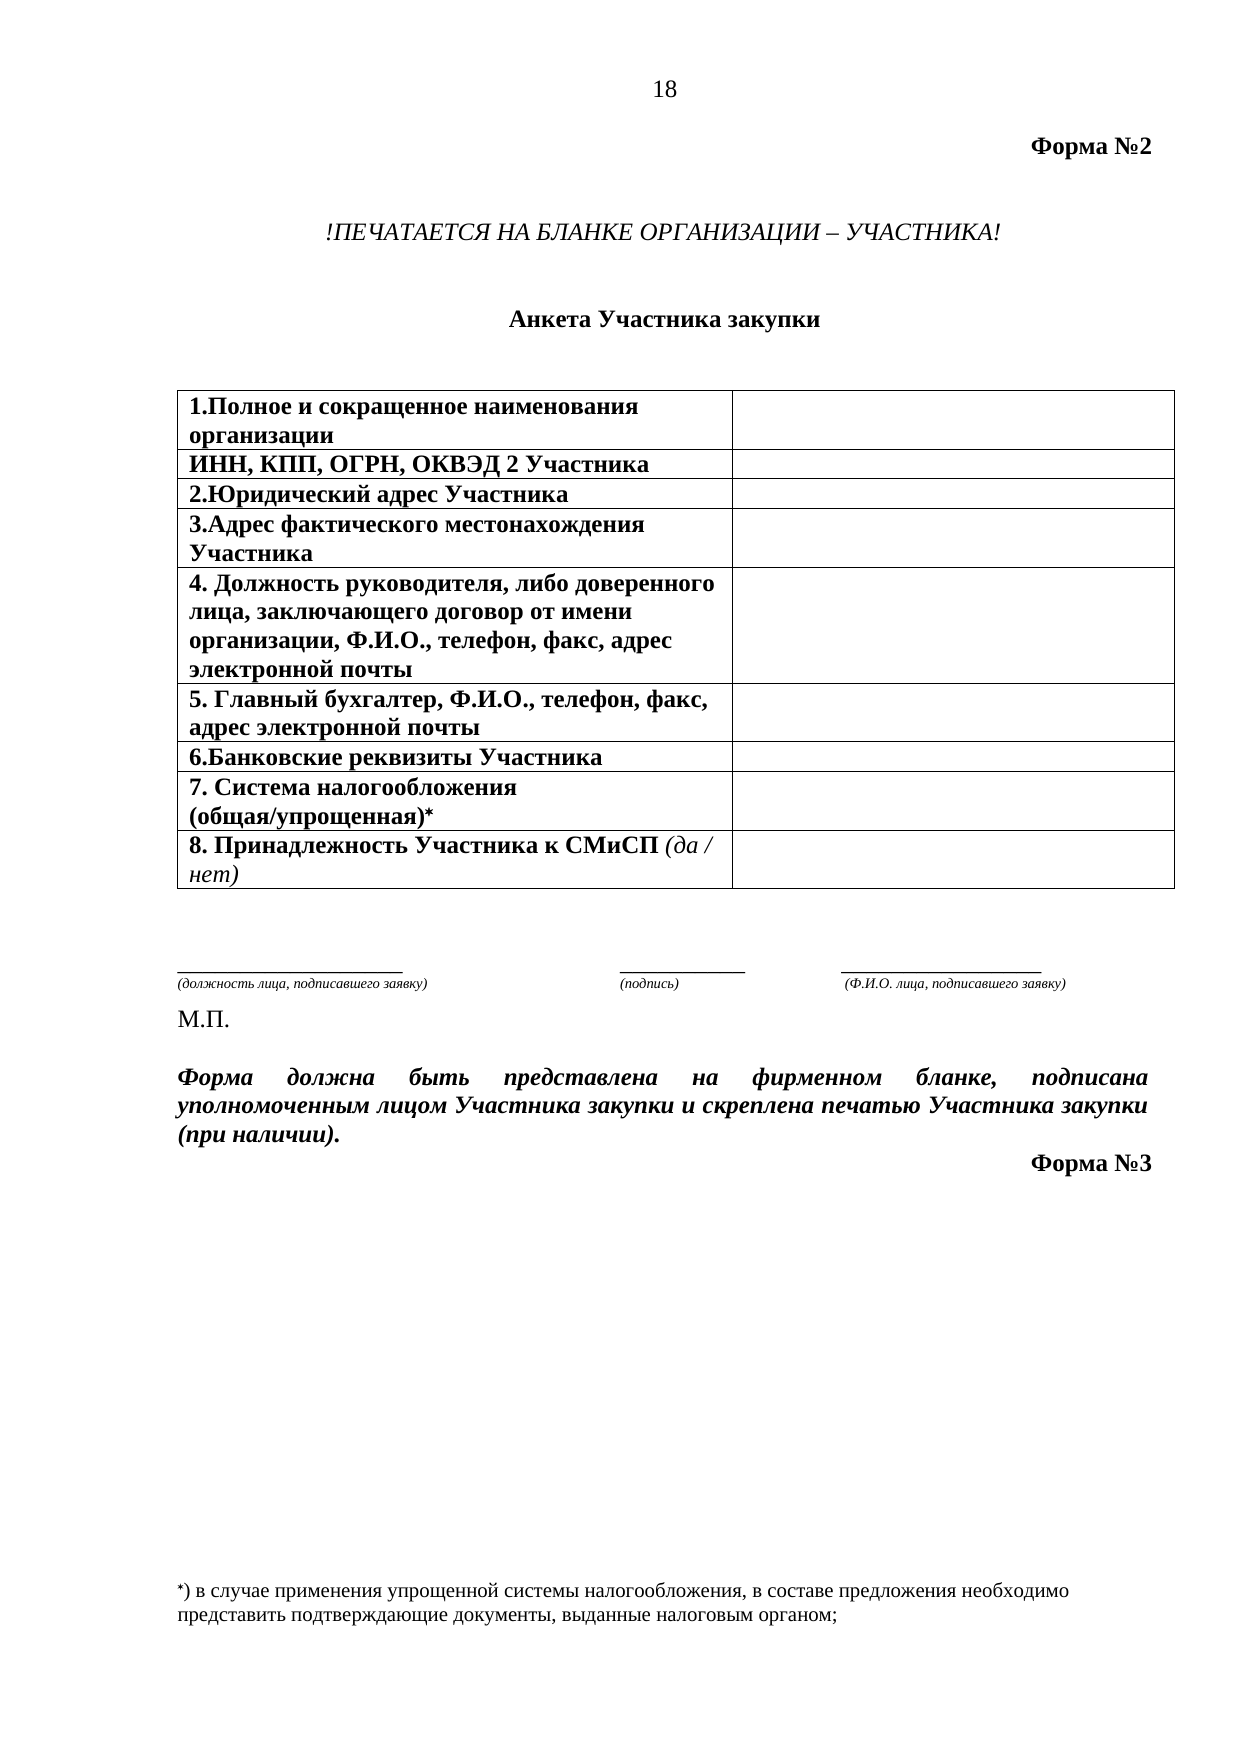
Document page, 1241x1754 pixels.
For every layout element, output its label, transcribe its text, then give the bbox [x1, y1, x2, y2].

table_cell [733, 684, 1174, 741]
table_cell ИНН, КПП, ОГРН, ОКВЭД 2 Участника [178, 450, 732, 478]
table_cell [733, 772, 1174, 829]
table_header 1.Полное и сокращенное наименования организации [178, 391, 732, 448]
table_cell [733, 479, 1174, 508]
text !ПЕЧАТАЕТСЯ НА БЛАНКЕ ОРГАНИЗАЦИИ – УЧАСТНИКА! [177, 217, 1152, 246]
text __________________ __________ ________________ [177, 947, 1152, 975]
table_cell [733, 568, 1174, 683]
table_cell 5. Главный бухгалтер, Ф.И.О., телефон, факс, адрес электронной почты [178, 684, 732, 741]
text М.П. [177, 1004, 1152, 1033]
text Форма №2 [767, 131, 1152, 160]
table_cell 7. Система налогообложения (общая/упрощенная) [178, 772, 732, 829]
table_cell [733, 450, 1174, 478]
table_cell [733, 831, 1174, 888]
table_cell 6.Банковские реквизиты Участника [178, 742, 732, 771]
table_cell [733, 742, 1174, 771]
text (должность лица, подписавшего заявку) (подпись) (Ф.И.О. лица, подписавшего заявку) [177, 975, 1152, 1004]
table_cell 3.Адрес фактического местонахождения Участника [178, 509, 732, 567]
table_cell [733, 509, 1174, 567]
table_header [733, 391, 1174, 448]
text Форма должна быть представлена на фирменном бланке, подписана уполномоченным лицом Участника закупки и скреплена печатью Участника закупки (при наличии). [177, 1062, 1152, 1148]
text Форма №3 [177, 1148, 1152, 1177]
text Анкета Участника закупки [177, 304, 1152, 332]
table_cell 8. Принадлежность Участника к СМиСП (да / нет) [178, 831, 732, 888]
table_cell 2.Юридический адрес Участника [178, 479, 732, 508]
table_cell 4. Должность руководителя, либо доверенного лица, заключающего договор от имени организации, Ф.И.О., телефон, факс, адрес электронной почты [178, 568, 732, 683]
